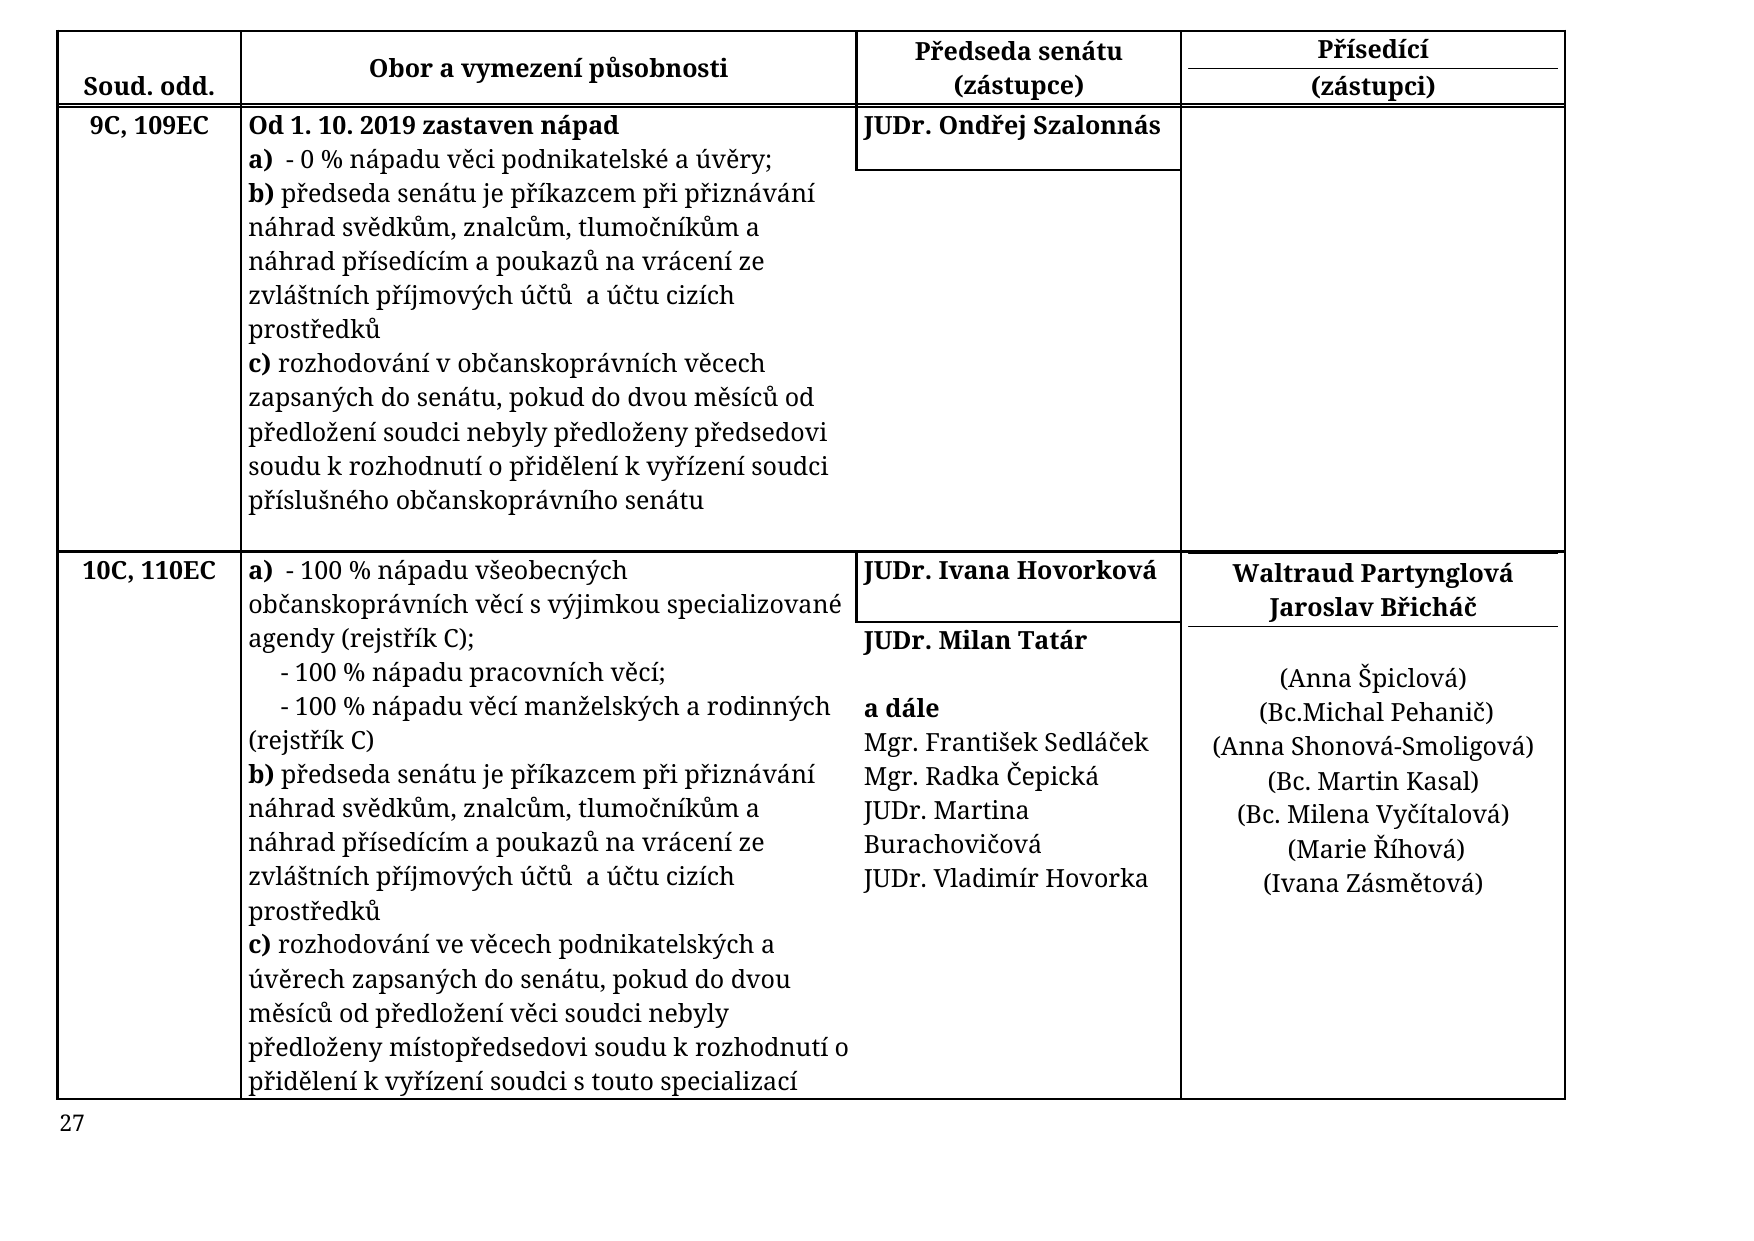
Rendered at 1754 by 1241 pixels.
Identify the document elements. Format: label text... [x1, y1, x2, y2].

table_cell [856, 623, 1180, 1097]
table_cell Waltraud Partynglová Jaroslav Břicháč (Anna Špiclová) (Bc.Michal Pehanič) (Anna Shonová-Smoligová) (Bc. Martin Kasal) (Bc. Milena Vyčítalová) (Marie Říhová) (Ivana Zásmětová) [1182, 553, 1564, 1097]
table_cell [856, 171, 1180, 550]
table_cell JUDr. Ondřej Szalonnás [858, 108, 1180, 168]
table_header Přísedící (zástupci) [1182, 32, 1564, 103]
table_header Soud. odd. [59, 32, 240, 103]
table_cell a) - 100 % nápadu všeobecných občanskoprávních věcí s výjimkou specializované agendy (rejstřík C); - 100 % nápadu pracovních věcí; - 100 % nápadu věcí manželských a rodinných (rejstřík C) b) předseda senátu je příkazcem při přiznávání náhrad svědkům, znalcům, tlumočníkům a náhrad přísedícím a poukazů na vrácení ze zvláštních příjmových účtů a účtu cizích prostředků c) rozhodování ve věcech podnikatelských a úvěrech zapsaných do senátu, pokud do dvou měsíců od předložení věci soudci nebyly předloženy místopředsedovi soudu k rozhodnutí o přidělení k vyřízení soudci s touto specializací [242, 553, 856, 1097]
table_cell 9C, 109EC [59, 108, 240, 550]
table_cell 10C, 110EC [59, 553, 240, 1097]
table_cell [1182, 108, 1564, 550]
table_header Předseda senátu (zástupce) [858, 32, 1180, 103]
table_cell JUDr. Ivana Hovorková [858, 553, 1180, 621]
table_header Obor a vymezení působnosti [242, 32, 855, 103]
table_cell Od 1. 10. 2019 zastaven nápad a) - 0 % nápadu věci podnikatelské a úvěry; b) předseda senátu je příkazcem při přiznávání náhrad svědkům, znalcům, tlumočníkům a náhrad přísedícím a poukazů na vrácení ze zvláštních příjmových účtů a účtu cizích prostředků c) rozhodování v občanskoprávních věcech zapsaných do senátu, pokud do dvou měsíců od předložení soudci nebyly předloženy předsedovi soudu k rozhodnutí o přidělení k vyřízení soudci příslušného občanskoprávního senátu [242, 108, 856, 550]
